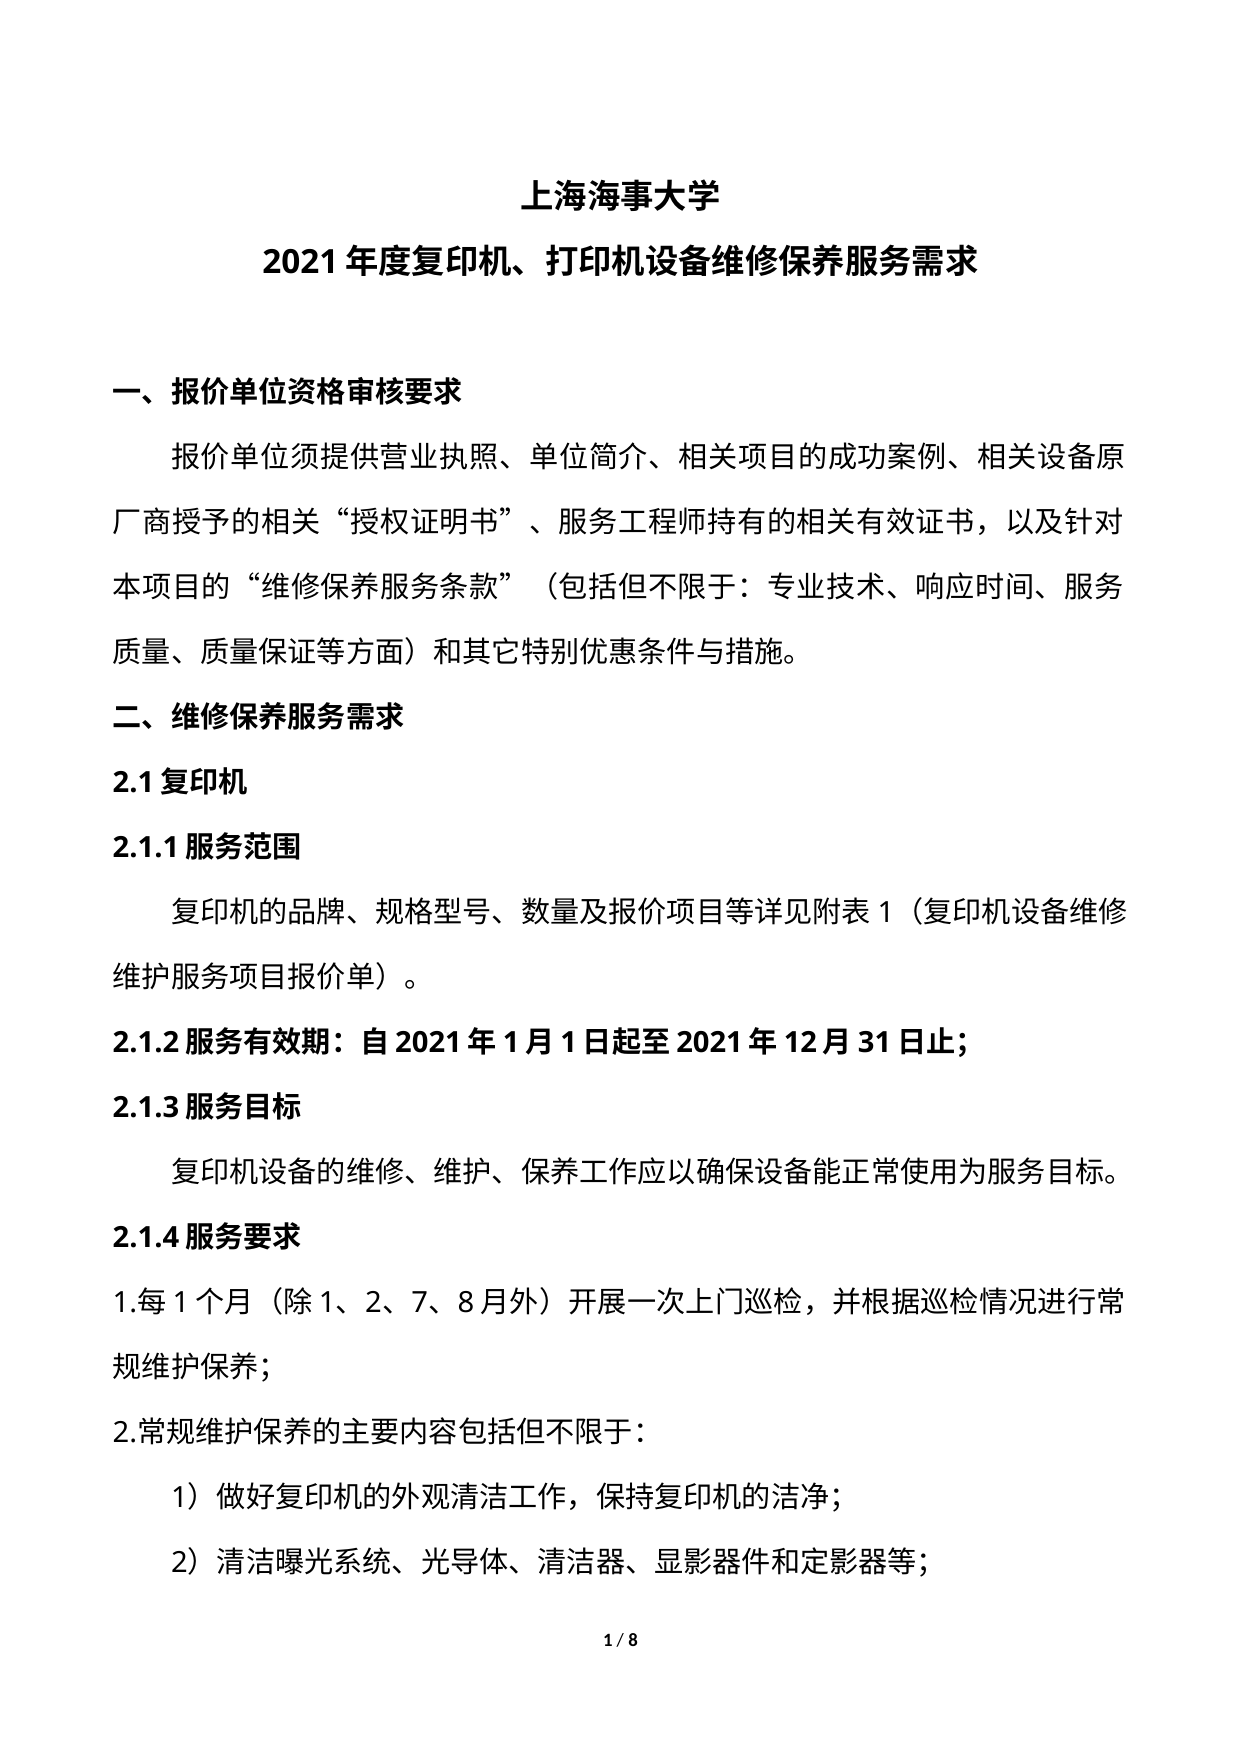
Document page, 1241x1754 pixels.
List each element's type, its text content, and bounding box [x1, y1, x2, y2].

text 复印机设备的维修、维护、保养工作应以确保设备能正常使用为服务目标。 [112, 1137, 1128, 1202]
subtitle 上海海事大学 [112, 162, 1128, 227]
subtitle 二、维修保养服务需求 [112, 682, 1128, 747]
text 2.常规维护保养的主要内容包括但不限于： [112, 1397, 1128, 1462]
text 2）清洁曝光系统、光导体、清洁器、显影器件和定影器等； [112, 1527, 1128, 1592]
text 1.每1个月（除1、2、7、8月外）开展一次上门巡检，并根据巡检情况进行常规维护保养； [112, 1267, 1128, 1397]
text 1）做好复印机的外观清洁工作，保持复印机的洁净； [112, 1462, 1128, 1527]
text 2.1.3服务目标 [112, 1072, 1128, 1137]
text 2.1复印机 [112, 747, 1128, 812]
subtitle 一、报价单位资格审核要求 [112, 357, 1128, 422]
text 2.1.1服务范围 [112, 812, 1128, 877]
text 报价单位须提供营业执照、单位简介、相关项目的成功案例、相关设备原厂商授予的相关“授权证明书”、服务工程师持有的相关有效证书，以及针对本项目的“维修保养服务条款”（包括但不限于：专业技术、响应时间、服务质量、质量保证等方面）和其它特别优惠条件与措施。 [112, 422, 1128, 682]
text 2.1.4服务要求 [112, 1202, 1128, 1267]
subtitle 2021年度复印机、打印机设备维修保养服务需求 [112, 227, 1128, 292]
text 2.1.2服务有效期：自2021年1月1日起至2021年12月31日止； [112, 1007, 1128, 1072]
text 复印机的品牌、规格型号、数量及报价项目等详见附表1（复印机设备维修维护服务项目报价单）。 [112, 877, 1128, 1007]
